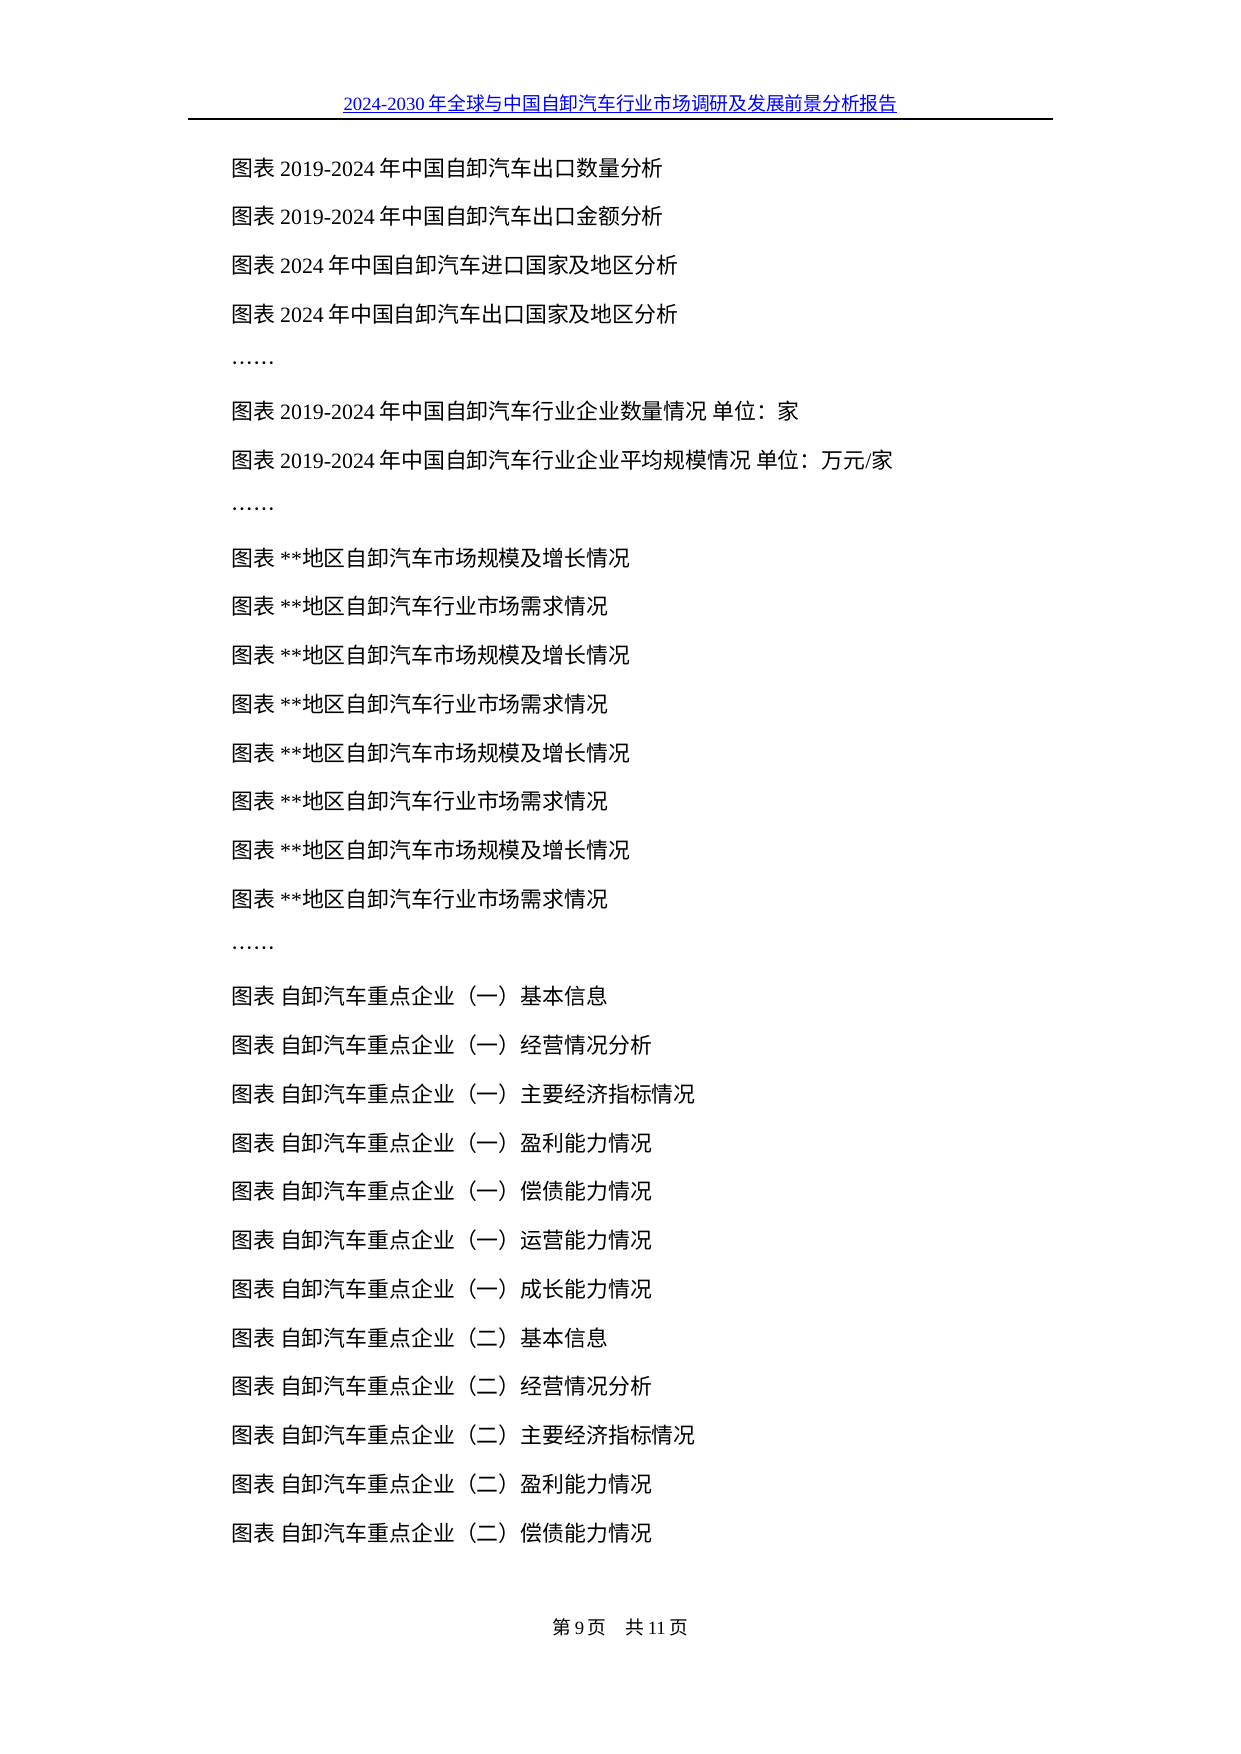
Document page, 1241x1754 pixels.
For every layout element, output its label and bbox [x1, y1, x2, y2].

text [187, 150, 1053, 1548]
